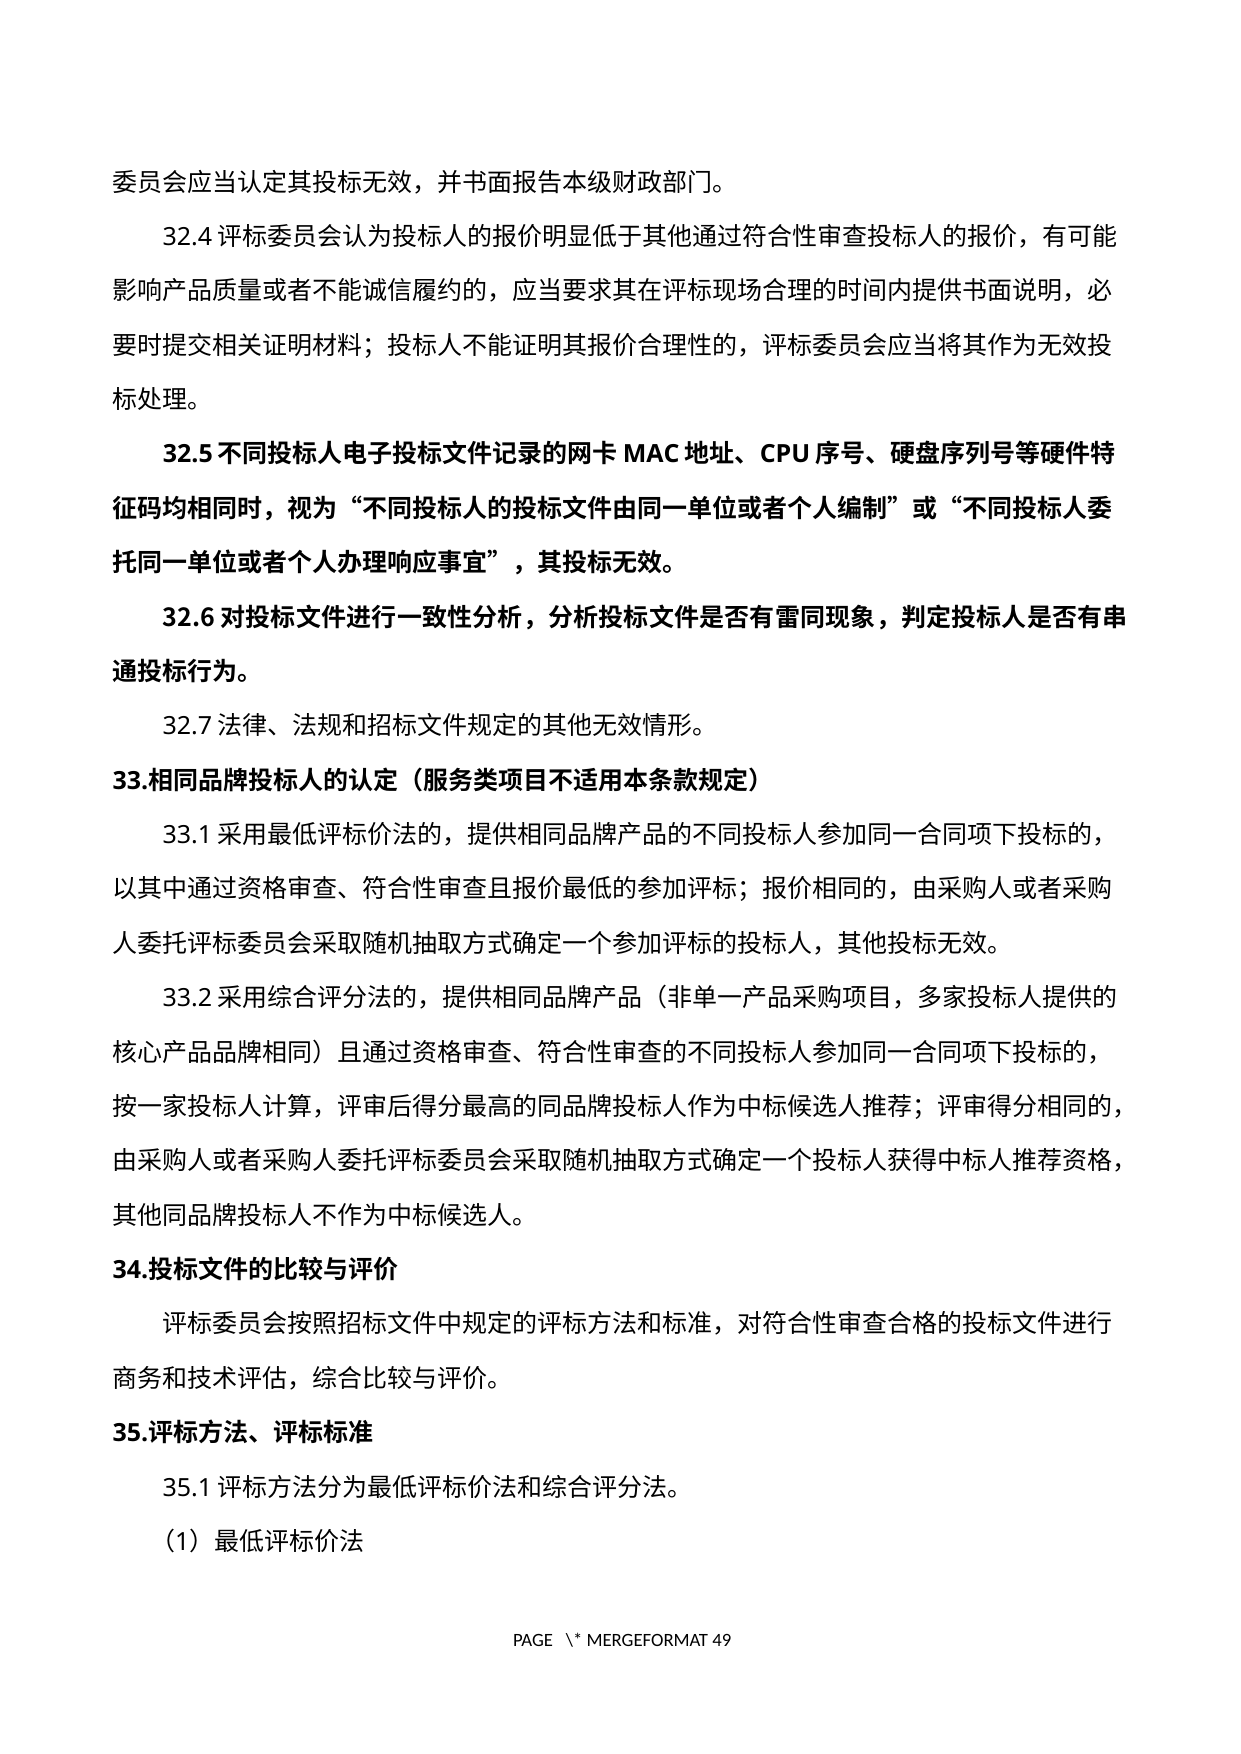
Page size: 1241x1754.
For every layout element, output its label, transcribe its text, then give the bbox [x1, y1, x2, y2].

text 评标委员会按照招标文件中规定的评标方法和标准，对符合性审查合格的投标文件进行商务和技术评估，综合比较与评价。 [112, 1304, 1128, 1394]
list 33.相同品牌投标人的认定（服务类项目不适用本条款规定） [112, 760, 1128, 796]
text 32.7法律、法规和招标文件规定的其他无效情形。 [112, 706, 1128, 742]
text 32.4评标委员会认为投标人的报价明显低于其他通过符合性审查投标人的报价，有可能影响产品质量或者不能诚信履约的，应当要求其在评标现场合理的时间内提供书面说明，必要时提交相关证明材料；投标人不能证明其报价合理性的，评标委员会应当将其作为无效投标处理。 [112, 216, 1128, 416]
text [112, 162, 1128, 198]
text 32.6对投标文件进行一致性分析，分析投标文件是否有雷同现象，判定投标人是否有串通投标行为。 [112, 597, 1128, 688]
text 35.1评标方法分为最低评标价法和综合评分法。 [112, 1467, 1128, 1503]
text （1）最低评标价法 [112, 1521, 1128, 1558]
text 33.2采用综合评分法的，提供相同品牌产品（非单一产品采购项目，多家投标人提供的核心产品品牌相同）且通过资格审查、符合性审查的不同投标人参加同一合同项下投标的，按一家投标人计算，评审后得分最高的同品牌投标人作为中标候选人推荐；评审得分相同的，由采购人或者采购人委托评标委员会采取随机抽取方式确定一个投标人获得中标人推荐资格，其他同品牌投标人不作为中标候选人。 [112, 978, 1128, 1231]
list 35.评标方法、评标标准 [112, 1413, 1128, 1449]
list 34.投标文件的比较与评价 [112, 1249, 1128, 1286]
text 32.5不同投标人电子投标文件记录的网卡MAC地址、CPU序号、硬盘序列号等硬件特征码均相同时，视为“不同投标人的投标文件由同一单位或者个人编制”或“不同投标人委托同一单位或者个人办理响应事宜”，其投标无效。 [112, 434, 1128, 579]
text 33.1采用最低评标价法的，提供相同品牌产品的不同投标人参加同一合同项下投标的，以其中通过资格审查、符合性审查且报价最低的参加评标；报价相同的，由采购人或者采购人委托评标委员会采取随机抽取方式确定一个参加评标的投标人，其他投标无效。 [112, 814, 1128, 959]
